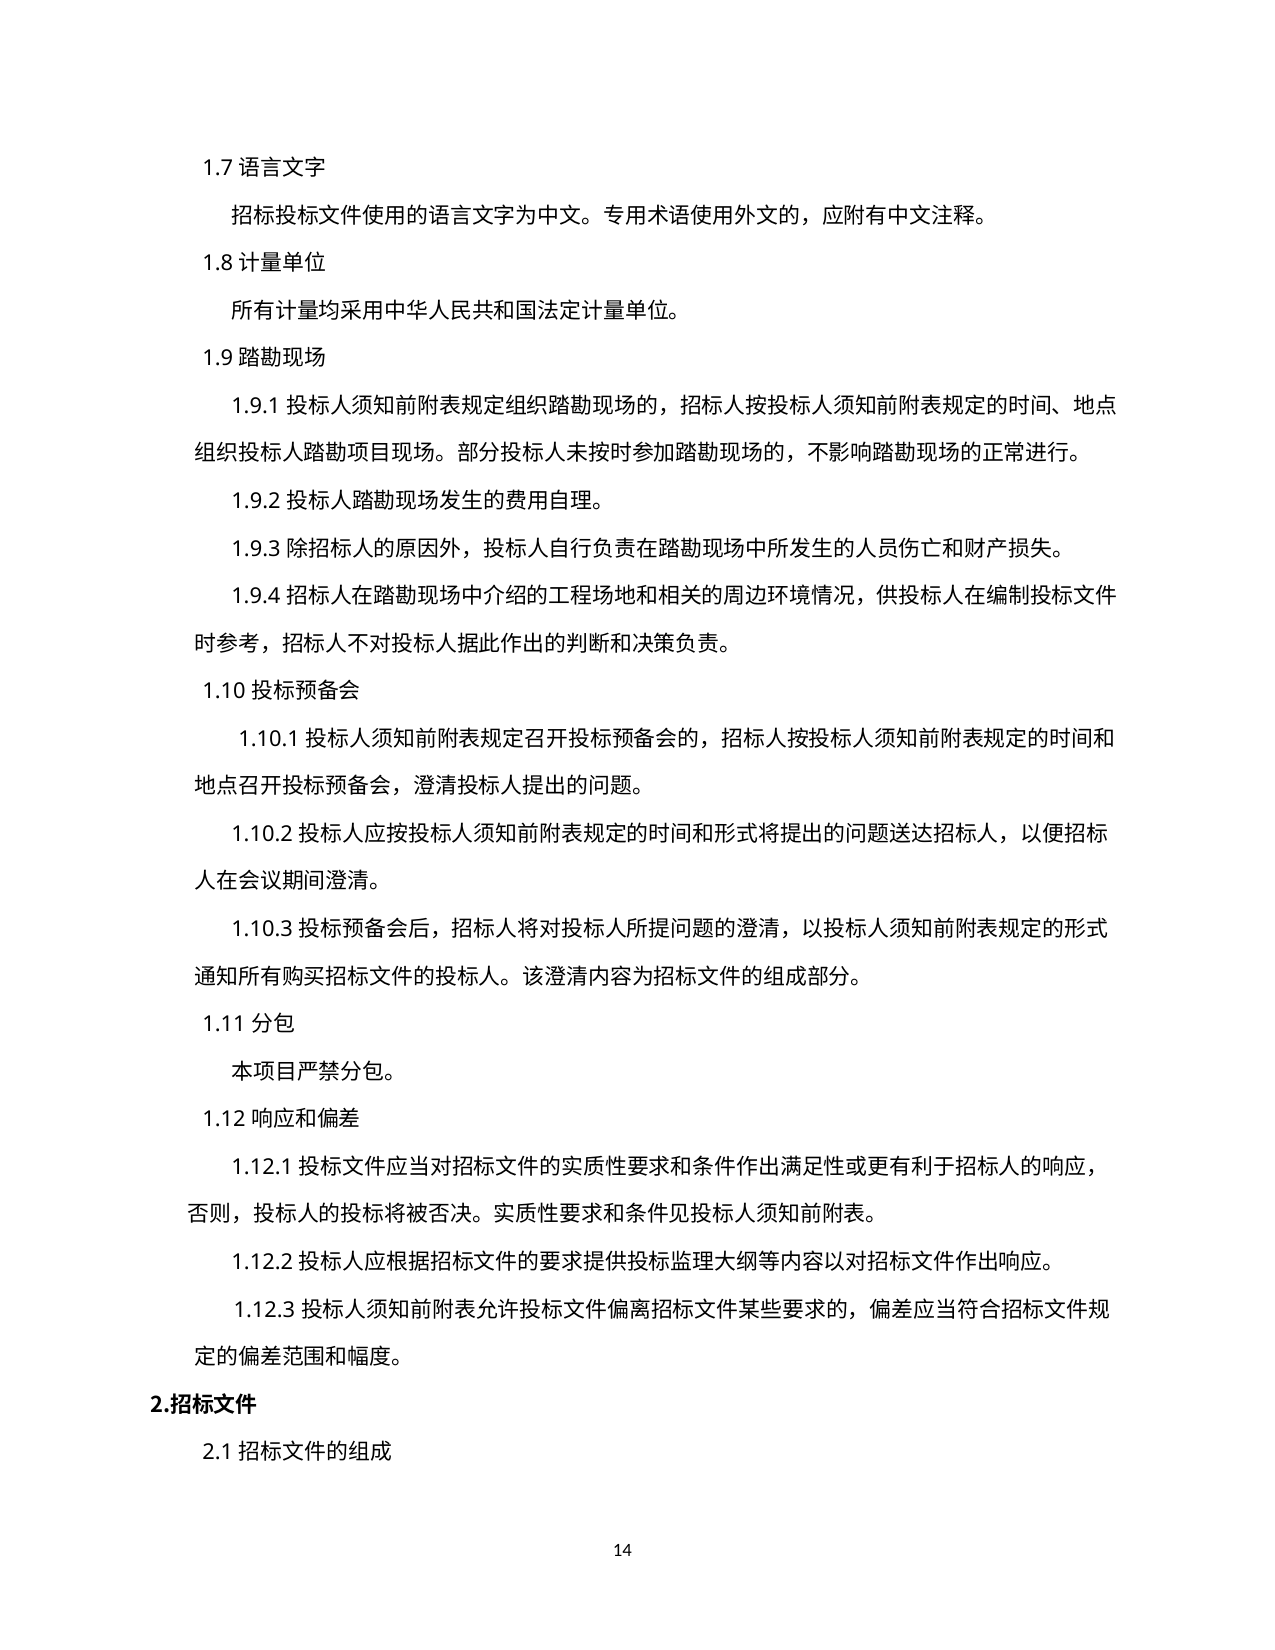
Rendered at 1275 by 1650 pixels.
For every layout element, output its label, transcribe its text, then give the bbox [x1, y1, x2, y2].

text 1.11 分包 [202, 1006, 1125, 1038]
text 所有计量均采用中华人民共和国法定计量单位。 [231, 293, 1125, 324]
text 1.8 计量单位 [202, 245, 1125, 277]
text 本项目严禁分包。 [231, 1054, 1125, 1085]
text 1.9.3 除招标人的原因外，投标人自行负责在踏勘现场中所发生的人员伤亡和财产损失。 [231, 531, 1125, 562]
text 1.9.4 招标人在踏勘现场中介绍的工程场地和相关的周边环境情况，供投标人在编制投标文件时参考，招标人不对投标人据此作出的判断和决策负责。 [194, 578, 1125, 657]
text 1.7 语言文字 [202, 150, 1125, 182]
text 1.12.2 投标人应根据招标文件的要求提供投标监理大纲等内容以对招标文件作出响应。 [231, 1244, 1125, 1276]
text 1.10.1 投标人须知前附表规定召开投标预备会的，招标人按投标人须知前附表规定的时间和地点召开投标预备会，澄清投标人提出的问题。 [194, 721, 1125, 800]
subtitle 2.招标文件 [150, 1387, 1125, 1418]
text 1.10.3 投标预备会后，招标人将对投标人所提问题的澄清，以投标人须知前附表规定的形式通知所有购买招标文件的投标人。该澄清内容为招标文件的组成部分。 [194, 911, 1125, 990]
text 1.12 响应和偏差 [202, 1101, 1125, 1133]
text 1.12.3 投标人须知前附表允许投标文件偏离招标文件某些要求的，偏差应当符合招标文件规定的偏差范围和幅度。 [194, 1292, 1125, 1371]
text 1.9.2 投标人踏勘现场发生的费用自理。 [231, 483, 1125, 515]
text 招标投标文件使用的语言文字为中文。专用术语使用外文的，应附有中文注释。 [231, 198, 1125, 229]
text 1.9.1 投标人须知前附表规定组织踏勘现场的，招标人按投标人须知前附表规定的时间、地点组织投标人踏勘项目现场。部分投标人未按时参加踏勘现场的，不影响踏勘现场的正常进行。 [194, 388, 1125, 467]
text 2.1 招标文件的组成 [202, 1434, 1125, 1466]
text 1.12.1 投标文件应当对招标文件的实质性要求和条件作出满足性或更有利于招标人的响应， [231, 1149, 1125, 1181]
text 否则，投标人的投标将被否决。实质性要求和条件见投标人须知前附表。 [187, 1196, 1125, 1228]
text 1.10 投标预备会 [202, 673, 1125, 705]
text 1.9 踏勘现场 [202, 340, 1125, 372]
text 1.10.2 投标人应按投标人须知前附表规定的时间和形式将提出的问题送达招标人，以便招标人在会议期间澄清。 [194, 816, 1113, 895]
